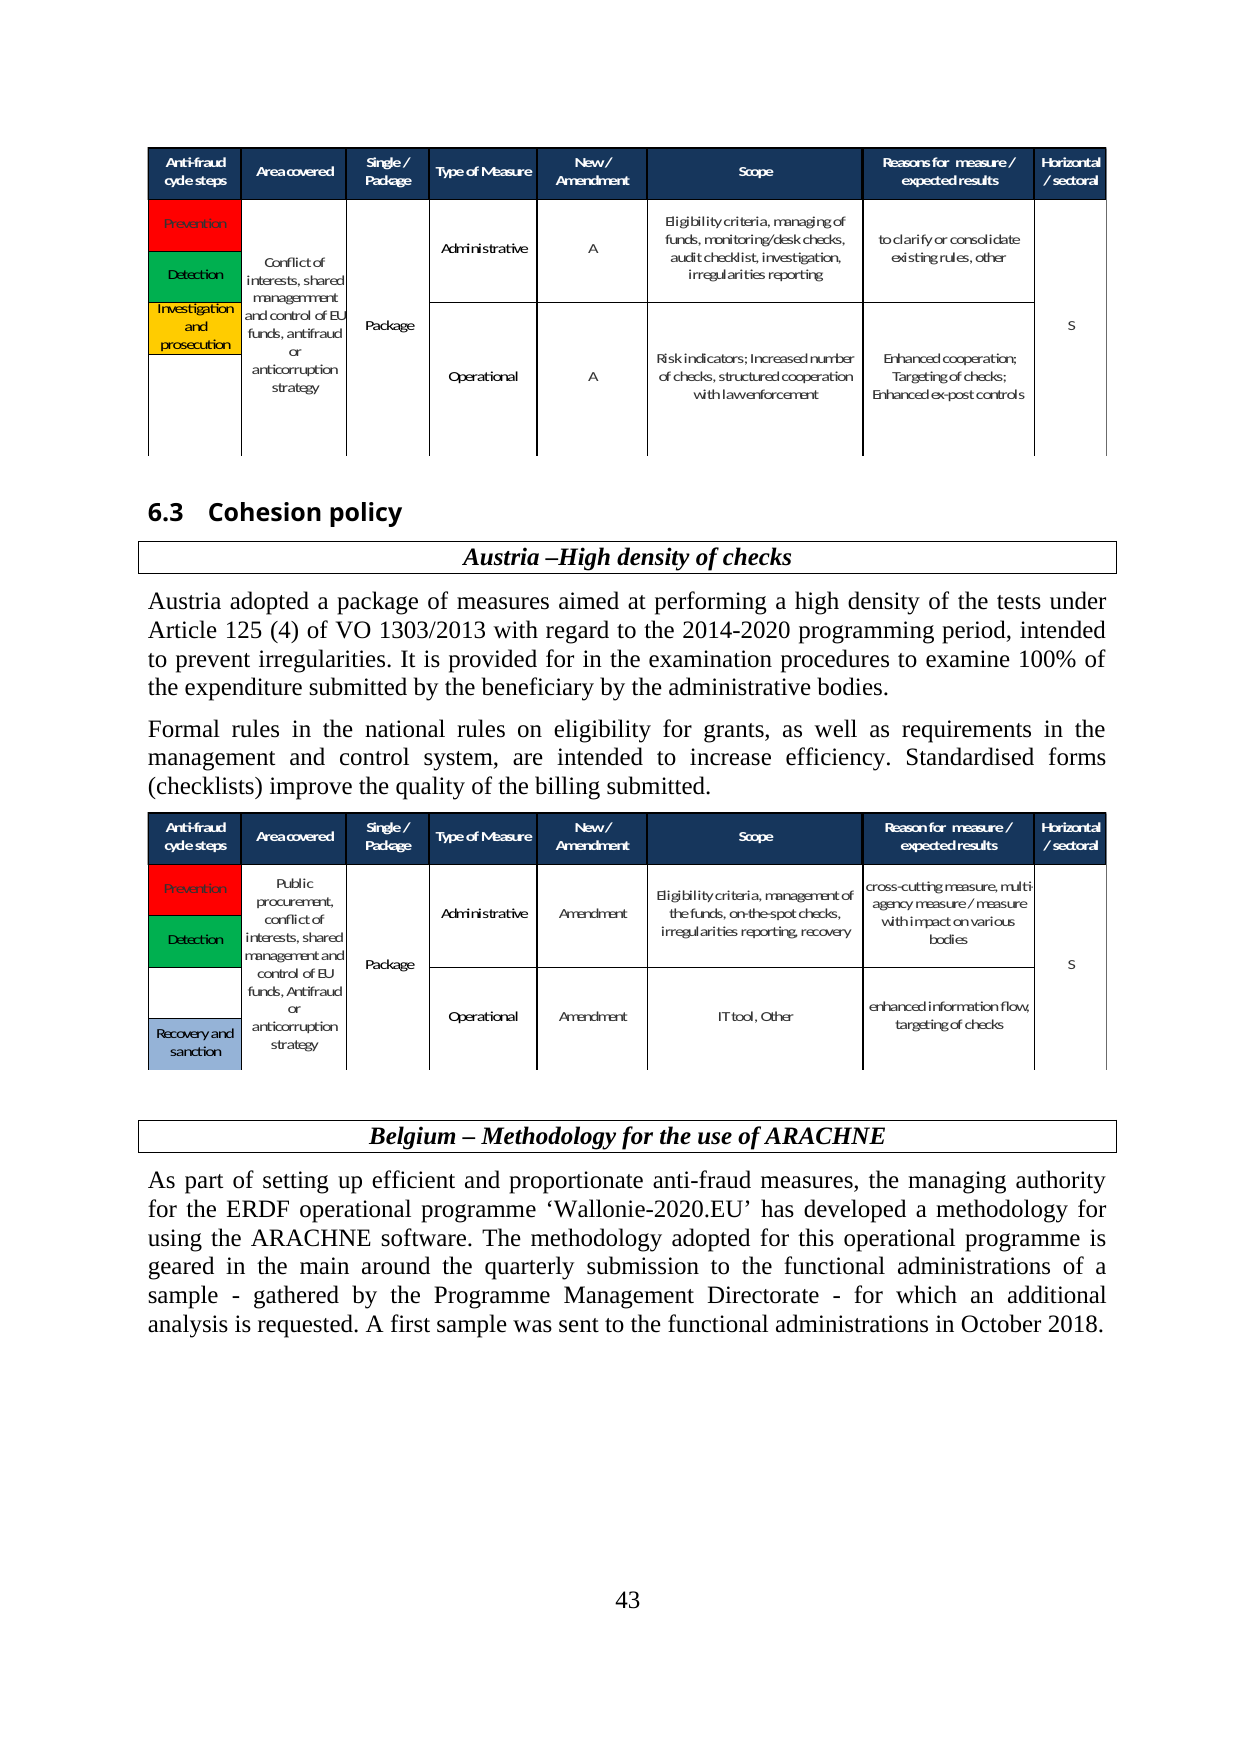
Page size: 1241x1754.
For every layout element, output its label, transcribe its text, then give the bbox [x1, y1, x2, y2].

list Cohesion policy [148, 494, 1107, 528]
text As part of setting up efficient and proportionate anti-fraud measures, the managing authority for the ERDF operational programme ‘Wallonie-2020.EU’ has developed a methodology for using the ARACHNE software. The methodology adopted for this operational programme is geared in the main around the quarterly submission to the functional administrations of a sample - gathered by the Programme Management Directorate - for which an additional analysis is requested. A first sample was sent to the functional administrations in October 2018. [148, 1165, 1107, 1338]
text Formal rules in the national rules on eligibility for grants, as well as requirements in the management and control system, are intended to increase efficiency. Standardised forms (checklists) improve the quality of the billing submitted. [148, 714, 1107, 800]
text Belgium – Methodology for the use of ARACHNE [139, 1121, 1116, 1152]
text Austria adopted a package of measures aimed at performing a high density of the tests under Article 125 (4) of VO 1303/2013 with regard to the 2014-2020 programming period, intended to prevent irregularities. It is provided for in the examination procedures to examine 100% of the expenditure submitted by the beneficiary by the administrative bodies. [148, 586, 1107, 701]
text Austria –High density of checks [139, 542, 1116, 573]
